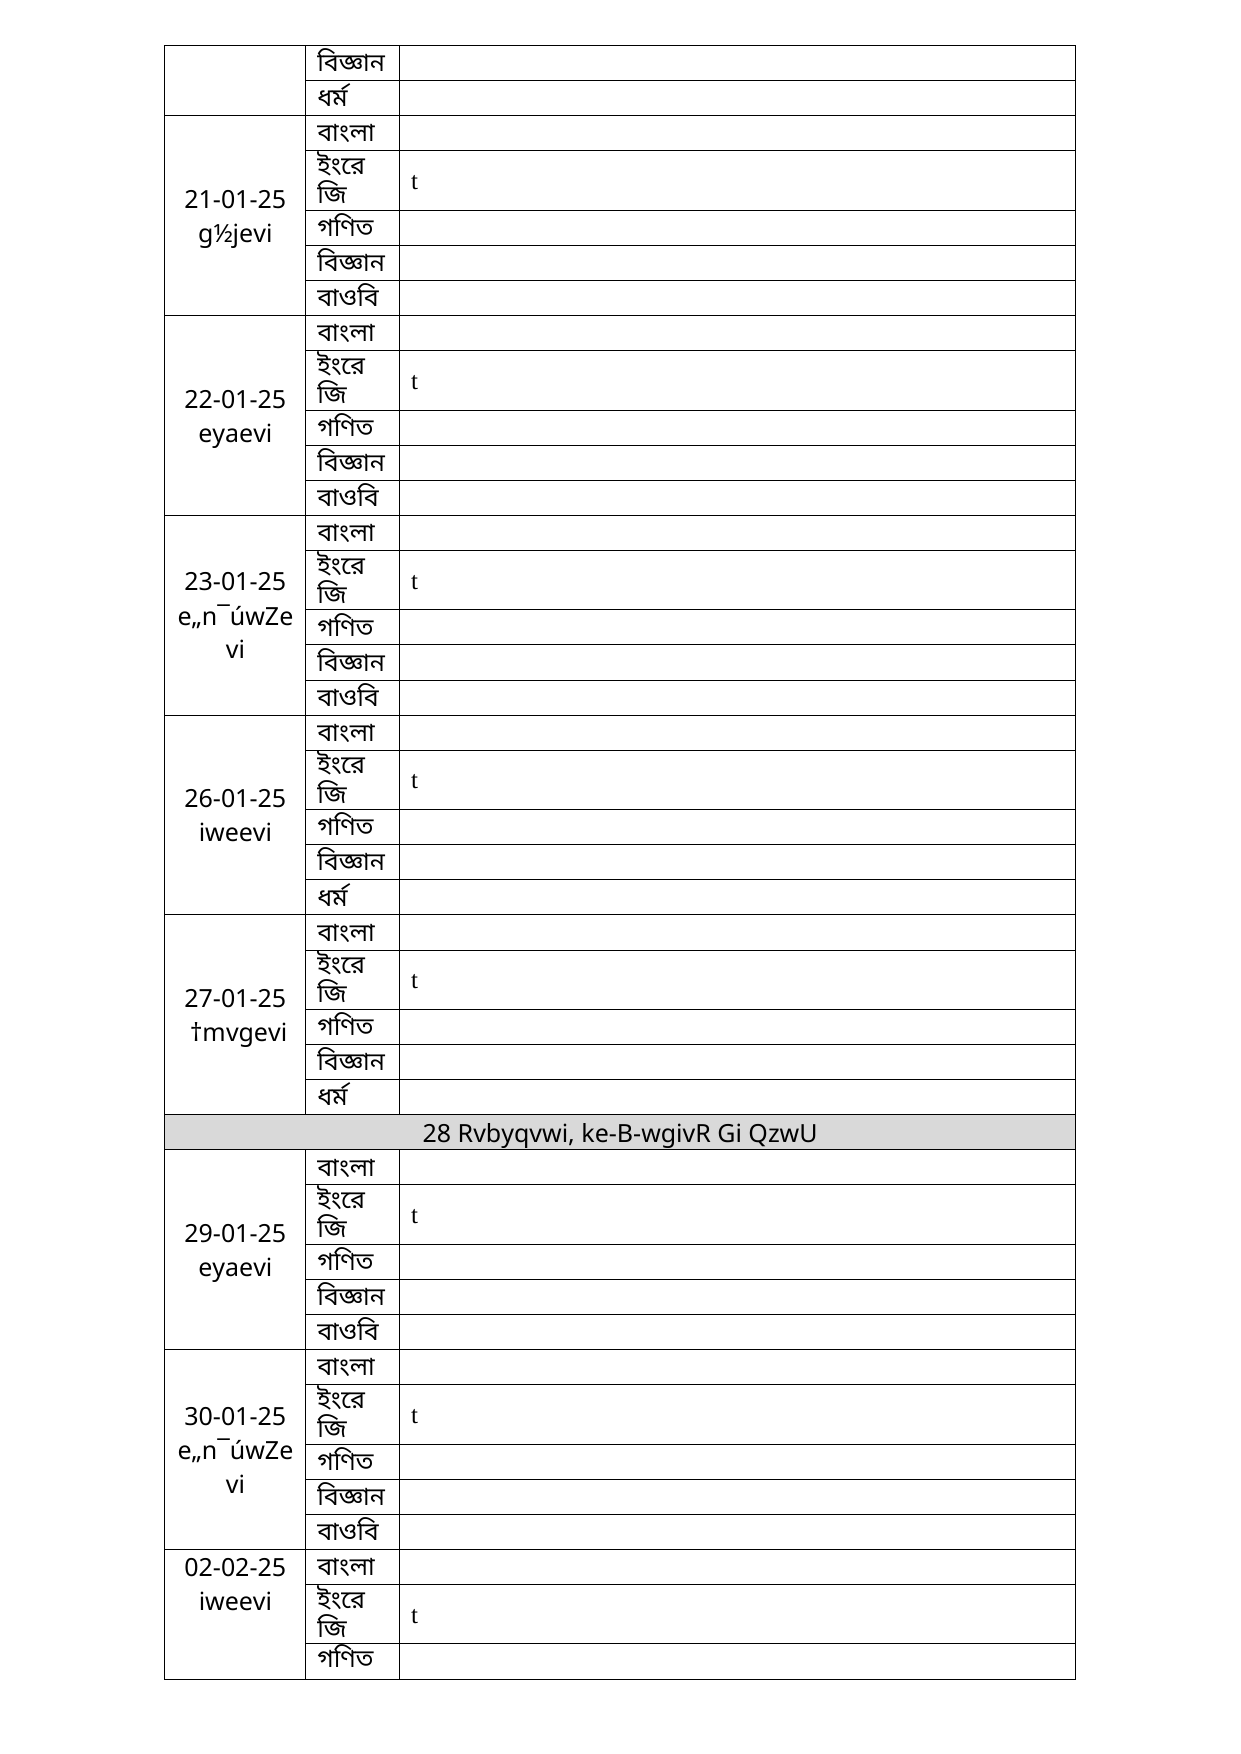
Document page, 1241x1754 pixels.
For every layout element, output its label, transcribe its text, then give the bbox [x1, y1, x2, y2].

table_cell [400, 1644, 1075, 1678]
table_cell ইংরেজি [306, 551, 399, 609]
table_cell t [400, 1385, 1075, 1443]
table_cell গণিত [306, 810, 399, 844]
table_cell [400, 1350, 1075, 1384]
table_cell [400, 1280, 1075, 1314]
table_cell [400, 1515, 1075, 1549]
table_cell [400, 1315, 1075, 1349]
table_cell বিজ্ঞান [306, 446, 399, 480]
table_cell [400, 116, 1075, 150]
table_cell গণিত [306, 1445, 399, 1479]
table_cell [400, 1150, 1075, 1184]
table_cell [400, 446, 1075, 480]
table_cell বাওবি [306, 681, 399, 714]
table_cell [400, 716, 1075, 750]
table_cell বিজ্ঞান [306, 46, 399, 80]
table_cell বিজ্ঞান [306, 645, 399, 679]
table_cell [400, 1550, 1075, 1584]
table_cell ধর্ম [306, 81, 399, 115]
table_cell t [400, 1585, 1075, 1643]
table_cell 02-02-25 iweevi [165, 1550, 305, 1678]
table_cell ইংরেজি [306, 951, 399, 1009]
table_cell গণিত [306, 610, 399, 644]
table_cell বিজ্ঞান [306, 845, 399, 879]
table_cell ধর্ম [306, 880, 399, 914]
table_cell 26-01-25 iweevi [165, 716, 305, 914]
table_cell গণিত [306, 1644, 399, 1678]
table_cell t [400, 1185, 1075, 1244]
table_cell [400, 411, 1075, 444]
table_cell [400, 246, 1075, 280]
table_cell বিজ্ঞান [306, 246, 399, 280]
table_cell 21-01-25 g½jevi [165, 116, 305, 315]
table_cell [400, 810, 1075, 844]
table_cell ইংরেজি [306, 151, 399, 210]
table_cell গণিত [306, 1010, 399, 1044]
table_cell t [400, 751, 1075, 809]
table_cell [400, 481, 1075, 515]
table_cell t [400, 551, 1075, 609]
table_cell বাংলা [306, 716, 399, 750]
table_cell বাংলা [306, 1350, 399, 1384]
table_cell বাওবি [306, 1315, 399, 1349]
table_cell ইংরেজি [306, 1385, 399, 1443]
table_cell t [400, 951, 1075, 1009]
table_cell [400, 610, 1075, 644]
table_cell গণিত [306, 411, 399, 444]
table_cell [400, 681, 1075, 714]
table_cell গণিত [306, 211, 399, 245]
table_cell [400, 1080, 1075, 1114]
table_cell ধর্ম [306, 1080, 399, 1114]
table_cell বাংলা [306, 915, 399, 949]
table_cell [400, 1010, 1075, 1044]
table_cell বাওবি [306, 481, 399, 515]
table_cell t [400, 351, 1075, 409]
table_cell [400, 915, 1075, 949]
table_cell 30-01-25 e„n¯úwZevi [165, 1350, 305, 1549]
table_cell গণিত [306, 1245, 399, 1279]
table_cell [400, 1245, 1075, 1279]
table_cell 27-01-25 †mvgevi [165, 915, 305, 1114]
table_cell [400, 281, 1075, 315]
table_cell [400, 1480, 1075, 1514]
table_cell [400, 1445, 1075, 1479]
table_cell [400, 46, 1075, 80]
table_cell বিজ্ঞান [306, 1480, 399, 1514]
table_cell 22-01-25 eyaevi [165, 316, 305, 515]
table_cell ইংরেজি [306, 751, 399, 809]
table_cell [400, 316, 1075, 350]
table_cell [400, 81, 1075, 115]
table_cell বিজ্ঞান [306, 1280, 399, 1314]
table_cell [400, 880, 1075, 914]
table_cell বাংলা [306, 516, 399, 550]
table_cell বাংলা [306, 116, 399, 150]
table_cell বাওবি [306, 281, 399, 315]
table_cell বিজ্ঞান [306, 1045, 399, 1079]
table_cell 29-01-25 eyaevi [165, 1150, 305, 1349]
table_cell ইংরেজি [306, 1585, 399, 1643]
table_cell বাংলা [306, 1150, 399, 1184]
table_cell ইংরেজি [306, 1185, 399, 1244]
table_cell বাওবি [306, 1515, 399, 1549]
table_cell 28 Rvbyqvwi, ke-B-wgivR Gi QzwU [165, 1115, 1075, 1149]
table_cell বাংলা [306, 1550, 399, 1584]
table_cell 23-01-25 e„n¯úwZevi [165, 516, 305, 714]
table_cell ইংরেজি [306, 351, 399, 409]
table_cell [400, 645, 1075, 679]
table_cell বাংলা [306, 316, 399, 350]
table_cell [400, 516, 1075, 550]
table_cell t [400, 151, 1075, 210]
table_cell [400, 211, 1075, 245]
table_cell [400, 845, 1075, 879]
table_cell [400, 1045, 1075, 1079]
